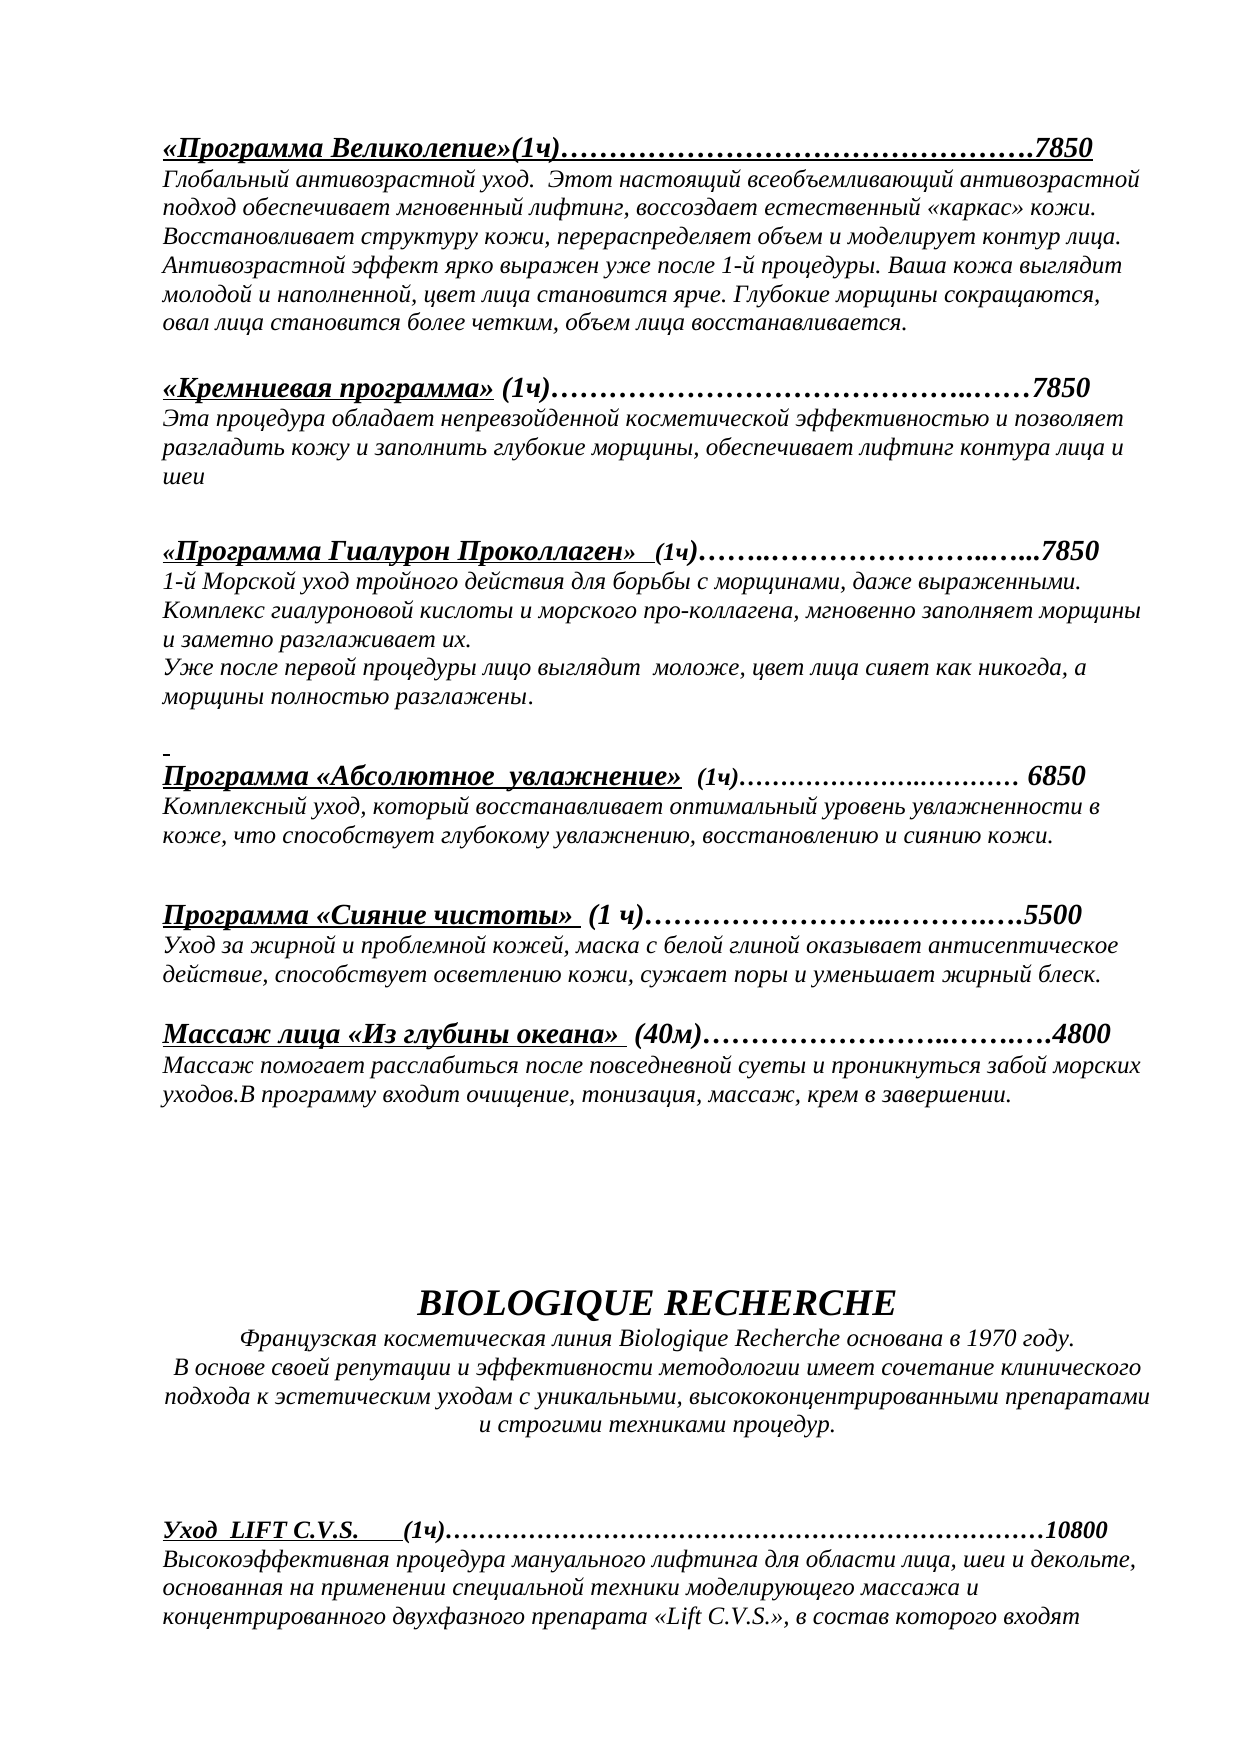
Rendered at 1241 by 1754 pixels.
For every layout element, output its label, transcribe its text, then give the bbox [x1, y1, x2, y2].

text 1-й Морской уход тройного действия для борьбы с морщинами, даже выраженными. Комплекс гиалуроновой кислоты и морского про-коллагена, мгновенно заполняет морщины и заметно разглаживает их. [162, 566, 1152, 652]
text Уход LIFT C.V.S. (1ч)………………………………………………………………10800 [162, 1515, 1152, 1544]
text Программа «Абсолютное увлажнение» (1ч)………………….………… 6850 [162, 758, 1152, 791]
text «Кремниевая программа» (1ч)……………………………………..……7850 [162, 370, 1152, 403]
text Эта процедура обладает непревзойденной косметической эффективностью и позволяет разгладить кожу и заполнить глубокие морщины, обеспечивает лифтинг контура лица и шеи [162, 403, 1152, 489]
text Уход за жирной и проблемной кожей, маска с белой глиной оказывает антисептическое действие, способствует осветлению кожи, сужает поры и уменьшает жирный блеск. [162, 930, 1152, 988]
text Комплексный уход, который восстанавливает оптимальный уровень увлажненности в коже, что способствует глубокому увлажнению, восстановлению и сиянию кожи. [162, 791, 1152, 849]
list Французская косметическая линия Biologique Recherche основана в 1970 году. [162, 1323, 1152, 1352]
list В основе своей репутации и эффективности методологии имеет сочетание клинического подхода к эстетическим уходам с уникальными, высококонцентрированными препаратами и строгими техниками процедур. [162, 1352, 1152, 1438]
text Программа «Сияние чистоты» (1 ч)……………………..……….….5500 [162, 897, 1152, 930]
text Уже после первой процедуры лицо выглядит моложе, цвет лица сияет как никогда, а морщины полностью разглажены. [162, 652, 1152, 710]
text Массаж лица «Из глубины океана» (40м)……………………..…….….4800 [162, 1017, 1152, 1050]
text Глобальный антивозрастной уход. Этот настоящий всеобъемливающий антивозрастной подход обеспечивает мгновенный лифтинг, воссоздает естественный «каркас» кожи. Восстановливает структуру кожи, перераспределяет объем и моделирует контур лица. Антивозрастной эффект ярко выражен уже после 1-й процедуры. Ваша кожа выглядит молодой и наполненной, цвет лица становится ярче. Глубокие морщины сокращаются, овал лица становится более четким, объем лица восстанавливается. [162, 164, 1152, 336]
text Массаж помогает расслабиться после повседневной суеты и проникнуться забой морских уходов.В программу входит очищение, тонизация, массаж, крем в завершении. [162, 1050, 1152, 1108]
text «Программа Гиалурон Проколлаген» (1ч)……..…………………..…...7850 [162, 533, 1152, 566]
text «Программа Великолепие»(1ч)………………………………………….7850 [162, 130, 1152, 164]
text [162, 1544, 1152, 1630]
list BIOLOGIQUE RECHERCHE [162, 1280, 1152, 1323]
